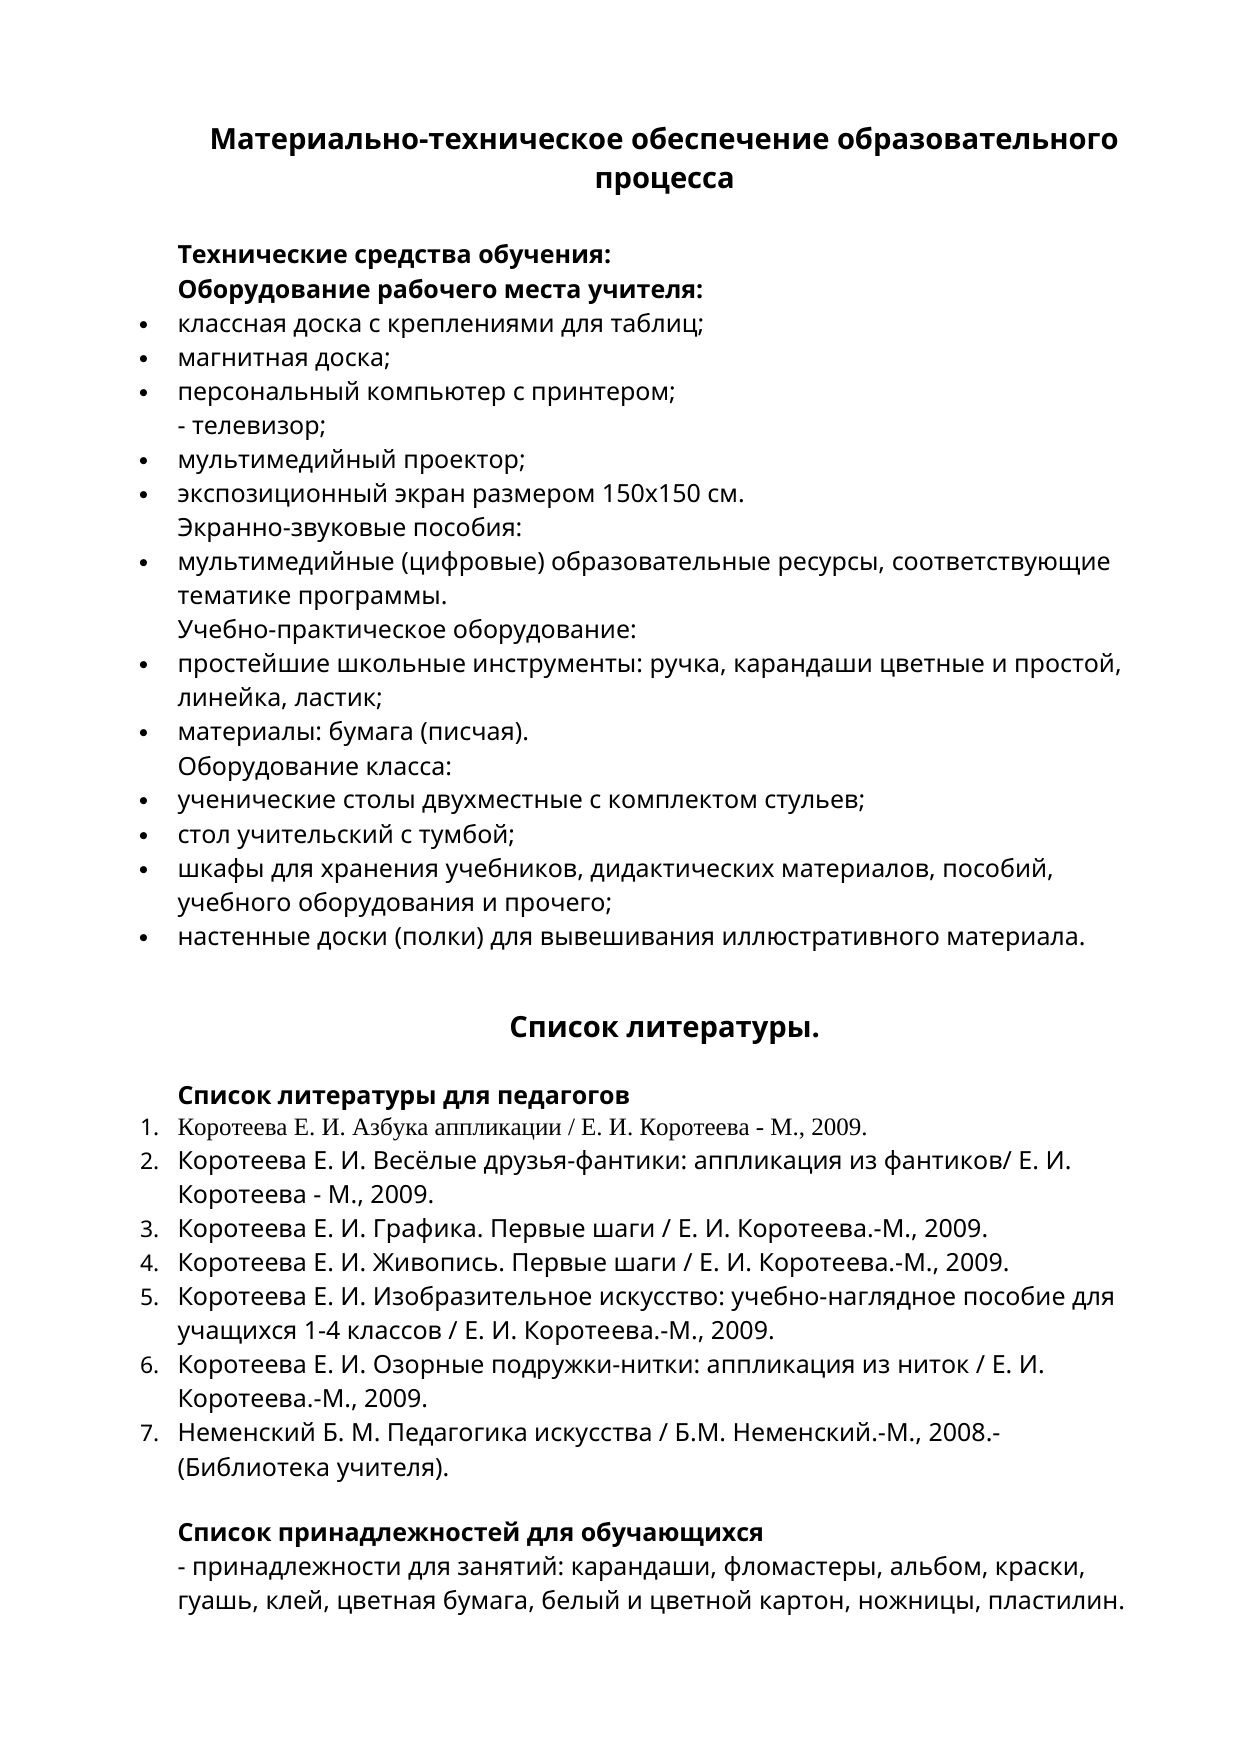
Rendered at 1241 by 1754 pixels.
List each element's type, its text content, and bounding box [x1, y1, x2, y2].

list магнитная доска; [140, 339, 1152, 373]
text Оборудование класса: [177, 748, 1152, 782]
list Коротеева Е. И. Весёлые друзья-фантики: аппликация из фантиков/ Е. И. Коротеева - М., 2009. [140, 1143, 1152, 1211]
list простейшие школьные инструменты: ручка, карандаши цветные и простой, линейка, ластик; [140, 646, 1152, 714]
list персональный компьютер с принтером; [140, 373, 1152, 407]
list мультимедийный проектор; [140, 442, 1152, 476]
list классная доска с креплениями для таблиц; [140, 305, 1152, 339]
list мультимедийные (цифровые) образовательные ресурсы, соответствующие тематике программы. [140, 544, 1152, 612]
list Коротеева Е. И. Азбука аппликации / Е. И. Коротеева - М., 2009. [140, 1111, 1152, 1143]
list ученические столы двухместные с комплектом стульев; [140, 782, 1152, 816]
text Учебно-практическое оборудование: [177, 612, 1152, 646]
list шкафы для хранения учебников, дидактических материалов, пособий, учебного оборудования и прочего; [140, 850, 1152, 918]
list Коротеева Е. И. Изобразительное искусство: учебно-наглядное пособие для учащихся 1-4 классов / Е. И. Коротеева.-М., 2009. [140, 1279, 1152, 1347]
text Оборудование рабочего места учителя: [177, 271, 1152, 305]
list Коротеева Е. И. Озорные подружки-нитки: аппликация из ниток / Е. И. Коротеева.-М., 2009. [140, 1347, 1152, 1415]
text Экранно-звуковые пособия: [177, 510, 1152, 544]
text Список принадлежностей для обучающихся [177, 1514, 1152, 1548]
list стол учительский с тумбой; [140, 816, 1152, 850]
list экспозиционный экран размером 150x150 см. [140, 476, 1152, 510]
list материалы: бумага (писчая). [140, 714, 1152, 748]
list настенные доски (полки) для вывешивания иллюстративного материала. [140, 918, 1152, 952]
text Технические средства обучения: [177, 237, 1152, 271]
text - телевизор; [177, 407, 1152, 442]
text - принадлежности для занятий: карандаши, фломастеры, альбом, краски, гуашь, клей, цветная бумага, белый и цветной картон, ножницы, пластилин. [177, 1548, 1152, 1617]
list Коротеева Е. И. Живопись. Первые шаги / Е. И. Коротеева.-М., 2009. [140, 1245, 1152, 1279]
text Список литературы для педагогов [177, 1077, 1152, 1111]
text Материально-техническое обеспечение образовательного процесса [177, 118, 1152, 197]
list Неменский Б. М. Педагогика искусства / Б.М. Неменский.-М., 2008.-(Библиотека учителя). [140, 1415, 1152, 1483]
text Список литературы. [177, 1006, 1152, 1046]
list Коротеева Е. И. Графика. Первые шаги / Е. И. Коротеева.-М., 2009. [140, 1211, 1152, 1245]
